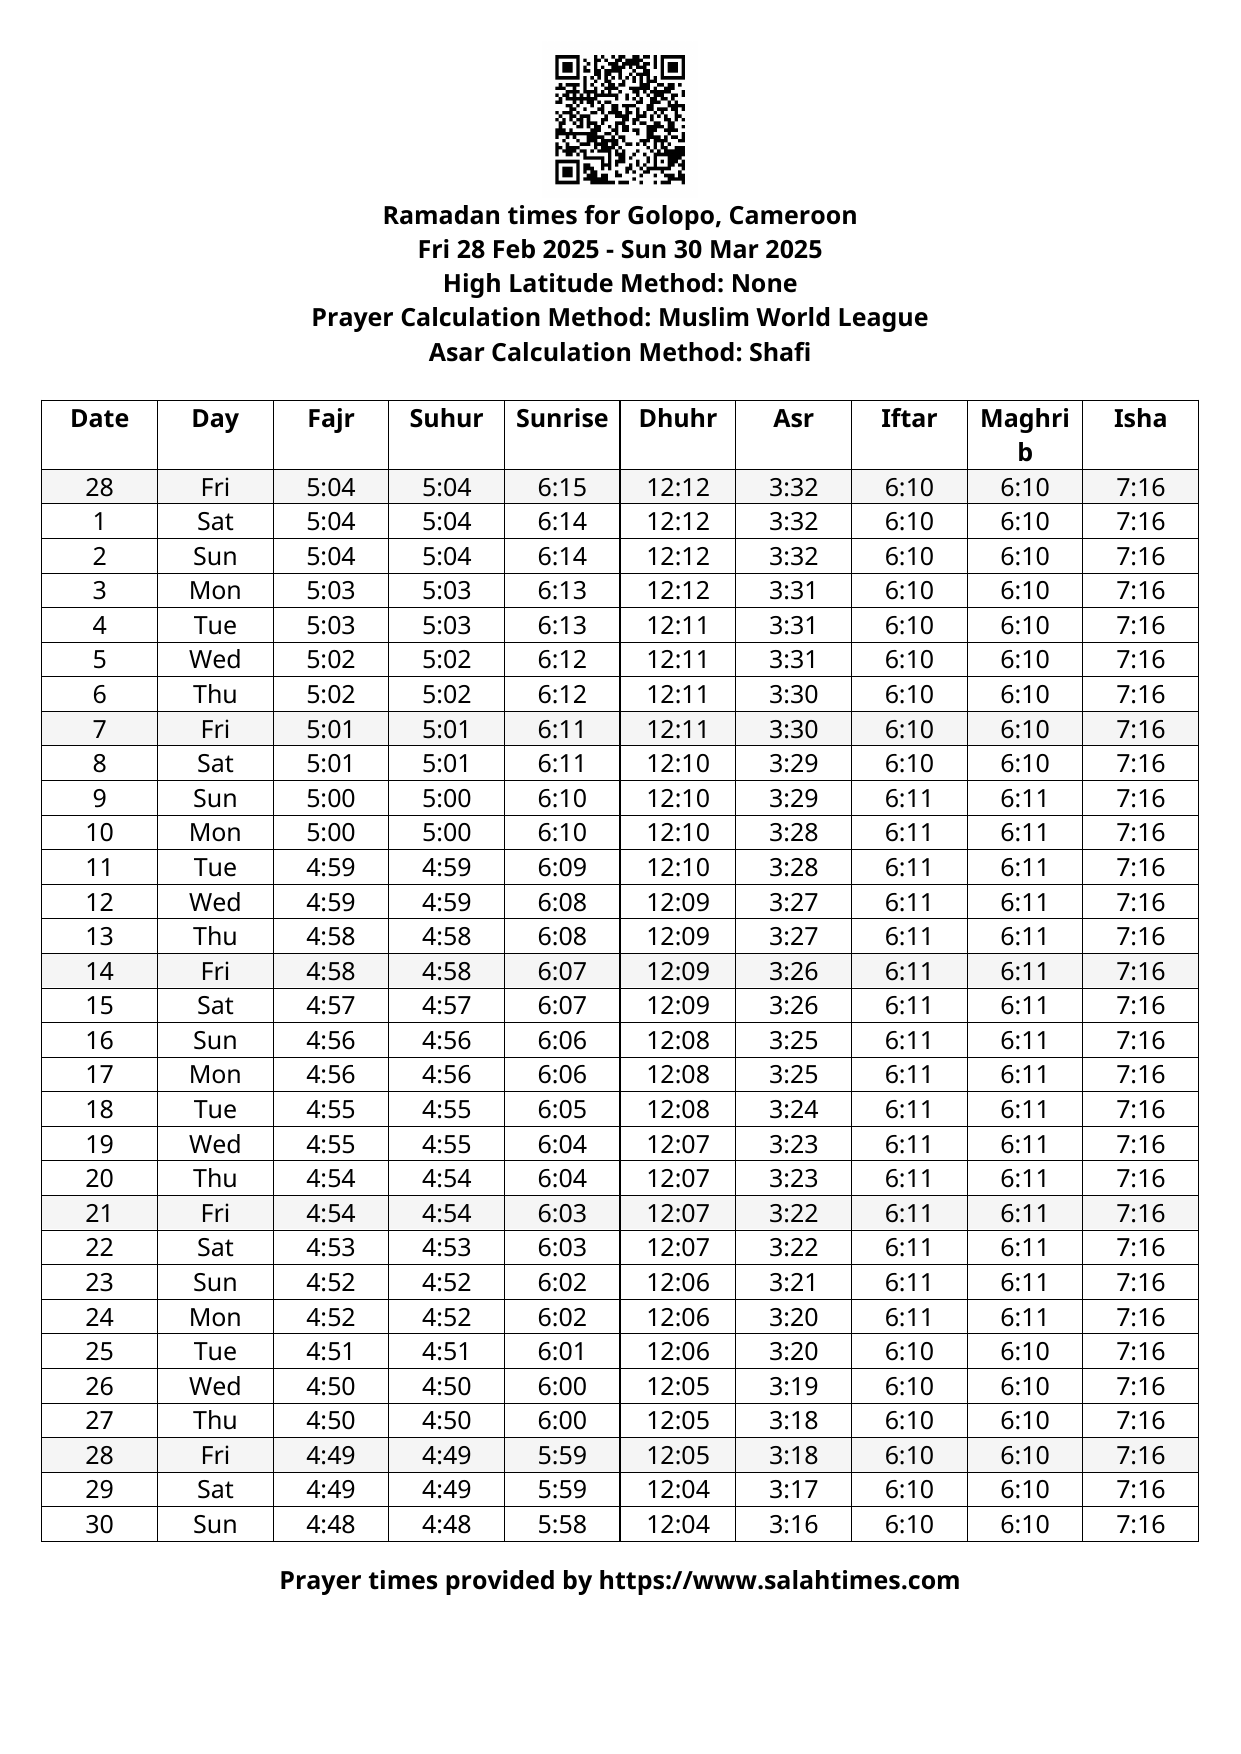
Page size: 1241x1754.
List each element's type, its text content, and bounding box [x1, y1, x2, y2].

table_cell 28 [42, 1438, 157, 1472]
table_cell Mon [158, 816, 273, 849]
table_cell 3:24 [736, 1092, 851, 1126]
table_cell 12:08 [621, 1058, 735, 1091]
table_cell 3:19 [736, 1369, 851, 1402]
table_cell 6:10 [968, 643, 1082, 676]
table_cell 12:11 [621, 643, 735, 676]
table_cell 4:49 [274, 1438, 388, 1472]
text Fri 28 Feb 2025 - Sun 30 Mar 2025 [42, 232, 1198, 266]
table_cell 6:06 [505, 1023, 619, 1057]
table_cell 7:16 [1083, 989, 1198, 1022]
table_cell 6:10 [852, 1473, 967, 1506]
table_cell 3:27 [736, 885, 851, 918]
table_cell 6:11 [968, 1265, 1082, 1299]
table_cell Sun [158, 781, 273, 814]
table_cell 28 [42, 470, 157, 503]
table_cell Tue [158, 850, 273, 884]
table_cell 6:11 [968, 1092, 1082, 1126]
table_cell 4:52 [389, 1300, 504, 1333]
table_cell 5:00 [389, 816, 504, 849]
table_cell 6:10 [852, 504, 967, 538]
table_cell 6:11 [968, 1161, 1082, 1195]
table_cell 6:13 [505, 574, 619, 607]
table_cell 4:56 [274, 1023, 388, 1057]
table_cell 27 [42, 1404, 157, 1437]
table_cell 5:02 [274, 677, 388, 711]
table_cell 4:56 [274, 1058, 388, 1091]
table_cell 6:11 [852, 1300, 967, 1333]
table_cell 6:09 [505, 850, 619, 884]
table_cell Thu [158, 1404, 273, 1437]
table_cell 6:11 [852, 816, 967, 849]
table_cell 6:11 [852, 1127, 967, 1160]
table_cell 3:22 [736, 1196, 851, 1229]
table_cell 6:10 [852, 574, 967, 607]
table_cell 18 [42, 1092, 157, 1126]
table_cell 6:11 [968, 1058, 1082, 1091]
table_header Maghrib [968, 401, 1082, 469]
table_cell 4:54 [389, 1196, 504, 1229]
table_cell 3:22 [736, 1231, 851, 1264]
table_cell 6:10 [968, 1473, 1082, 1506]
table_cell 6:13 [505, 608, 619, 642]
table_cell Sat [158, 1473, 273, 1506]
table_cell 15 [42, 989, 157, 1022]
table_cell 6:11 [852, 781, 967, 814]
table_cell 12:12 [621, 574, 735, 607]
table_cell 4:52 [389, 1265, 504, 1299]
table_cell 3:32 [736, 539, 851, 572]
table_cell 6:11 [852, 885, 967, 918]
table_header Iftar [852, 401, 967, 469]
table_cell Sat [158, 1231, 273, 1264]
table_cell Sat [158, 504, 273, 538]
table_cell 4:50 [274, 1369, 388, 1402]
table_cell 7:16 [1083, 1334, 1198, 1368]
table_cell 21 [42, 1196, 157, 1229]
table_cell 7:16 [1083, 1127, 1198, 1160]
table_cell 6:10 [852, 746, 967, 780]
table_cell 4:50 [274, 1404, 388, 1437]
table_cell 4:53 [389, 1231, 504, 1264]
table_cell 6:04 [505, 1161, 619, 1195]
table_cell 6:06 [505, 1058, 619, 1091]
table_cell 7:16 [1083, 1404, 1198, 1437]
table_cell Tue [158, 1334, 273, 1368]
table_cell 30 [42, 1507, 157, 1541]
table_cell 4:49 [389, 1438, 504, 1472]
table_cell 6:10 [968, 608, 1082, 642]
table_cell 6:11 [968, 1127, 1082, 1160]
table_cell 7:16 [1083, 1507, 1198, 1541]
table_cell 7 [42, 712, 157, 745]
table_cell 7:16 [1083, 746, 1198, 780]
table_cell 6:10 [852, 1438, 967, 1472]
table_header Sunrise [505, 401, 619, 469]
table_cell 6:11 [852, 1023, 967, 1057]
table_cell Mon [158, 1300, 273, 1333]
table_cell Fri [158, 712, 273, 745]
table_cell 6:11 [852, 1058, 967, 1091]
table_cell 6:03 [505, 1231, 619, 1264]
table_cell 12:12 [621, 470, 735, 503]
table_cell 26 [42, 1369, 157, 1402]
table_cell 17 [42, 1058, 157, 1091]
table_cell 6:00 [505, 1369, 619, 1402]
table_cell Sun [158, 1265, 273, 1299]
table_cell 7:16 [1083, 504, 1198, 538]
table_cell 7:16 [1083, 781, 1198, 814]
table_cell 7:16 [1083, 1265, 1198, 1299]
table_cell 5:02 [389, 643, 504, 676]
table_cell 5:04 [389, 504, 504, 538]
table_cell 6:08 [505, 919, 619, 953]
table_cell 6:11 [968, 989, 1082, 1022]
table_cell 4:52 [274, 1300, 388, 1333]
table_cell 3:32 [736, 504, 851, 538]
table_cell 10 [42, 816, 157, 849]
table_cell 29 [42, 1473, 157, 1506]
table_cell 3:21 [736, 1265, 851, 1299]
table_header Dhuhr [621, 401, 735, 469]
table_cell 4 [42, 608, 157, 642]
table_cell Thu [158, 1161, 273, 1195]
picture [542, 41, 699, 198]
table_cell 6:11 [852, 1231, 967, 1264]
table_cell 5:00 [274, 816, 388, 849]
table_cell 6:10 [968, 1507, 1082, 1541]
table_cell 16 [42, 1023, 157, 1057]
table_cell 7:16 [1083, 712, 1198, 745]
table_cell 4:51 [389, 1334, 504, 1368]
table_cell 6:10 [852, 539, 967, 572]
table_cell 7:16 [1083, 954, 1198, 987]
table_cell 4:55 [389, 1092, 504, 1126]
table_cell 6:10 [852, 643, 967, 676]
table_cell 12:09 [621, 989, 735, 1022]
table_cell 4:48 [389, 1507, 504, 1541]
table_header Fajr [274, 401, 388, 469]
table_cell 4:58 [274, 954, 388, 987]
table_cell 6:08 [505, 885, 619, 918]
table_cell 7:16 [1083, 919, 1198, 953]
table_cell 6:02 [505, 1300, 619, 1333]
table_cell 3:20 [736, 1334, 851, 1368]
table_cell 4:54 [389, 1161, 504, 1195]
table_cell 6:07 [505, 989, 619, 1022]
table_cell 12:06 [621, 1334, 735, 1368]
table_cell 4:58 [389, 919, 504, 953]
text Ramadan times for Golopo, Cameroon [42, 198, 1198, 232]
table_cell 6:10 [852, 1334, 967, 1368]
table_cell 5:00 [389, 781, 504, 814]
table_cell 6:11 [505, 746, 619, 780]
table_cell 19 [42, 1127, 157, 1160]
table_cell 7:16 [1083, 608, 1198, 642]
table_cell 7:16 [1083, 1196, 1198, 1229]
table_cell 5:04 [274, 539, 388, 572]
table_cell 6:11 [852, 1265, 967, 1299]
table_cell 5:58 [505, 1507, 619, 1541]
table_cell 3:29 [736, 746, 851, 780]
table_cell 3:28 [736, 816, 851, 849]
table_cell 5:03 [274, 608, 388, 642]
table_cell Sun [158, 1507, 273, 1541]
table_cell 6:10 [968, 1334, 1082, 1368]
table_cell 12:08 [621, 1092, 735, 1126]
table_cell 6:10 [505, 781, 619, 814]
table_cell 6:10 [505, 816, 619, 849]
table_cell 6:11 [852, 1092, 967, 1126]
table_cell 6:11 [852, 989, 967, 1022]
table_cell 5:04 [389, 539, 504, 572]
table_cell 12 [42, 885, 157, 918]
table_cell 12:10 [621, 746, 735, 780]
table_cell 7:16 [1083, 1300, 1198, 1333]
table_cell 5:01 [274, 712, 388, 745]
table_cell Sun [158, 1023, 273, 1057]
table_header Day [158, 401, 273, 469]
table_cell 6:10 [852, 677, 967, 711]
table_cell 6:10 [968, 1404, 1082, 1437]
table_cell 7:16 [1083, 1058, 1198, 1091]
table_cell 12:10 [621, 850, 735, 884]
table_cell 12:10 [621, 781, 735, 814]
table_cell 4:54 [274, 1161, 388, 1195]
table_cell Mon [158, 574, 273, 607]
table_cell 4:52 [274, 1265, 388, 1299]
table_cell 6:11 [852, 850, 967, 884]
table_cell 8 [42, 746, 157, 780]
table_cell 14 [42, 954, 157, 987]
table_cell 2 [42, 539, 157, 572]
table_cell 6:10 [968, 539, 1082, 572]
table_cell Sat [158, 746, 273, 780]
table_cell 5:02 [274, 643, 388, 676]
table_cell 6:11 [968, 919, 1082, 953]
table_cell 12:12 [621, 504, 735, 538]
table_cell 3:31 [736, 574, 851, 607]
table_cell 3:18 [736, 1438, 851, 1472]
table_cell 5:03 [389, 574, 504, 607]
table_cell 6:11 [852, 919, 967, 953]
table_cell 4:59 [389, 885, 504, 918]
table_cell 6:04 [505, 1127, 619, 1160]
table_cell 12:07 [621, 1161, 735, 1195]
table_cell 4:58 [274, 919, 388, 953]
table_cell Mon [158, 1058, 273, 1091]
text High Latitude Method: None [42, 266, 1198, 300]
table_cell 5:03 [389, 608, 504, 642]
table_cell 6:11 [968, 1023, 1082, 1057]
table_cell 12:09 [621, 954, 735, 987]
table_cell 3:29 [736, 781, 851, 814]
table_cell Wed [158, 1369, 273, 1402]
table_cell 3:25 [736, 1058, 851, 1091]
table_cell 6:10 [968, 574, 1082, 607]
table_cell Fri [158, 470, 273, 503]
table_cell 6:10 [852, 1507, 967, 1541]
table_header Asr [736, 401, 851, 469]
table_cell 7:16 [1083, 1369, 1198, 1402]
table_cell 12:06 [621, 1265, 735, 1299]
table_cell 6:11 [968, 954, 1082, 987]
table_cell 6:03 [505, 1196, 619, 1229]
table_cell Wed [158, 643, 273, 676]
table_cell 12:11 [621, 608, 735, 642]
table_cell 7:16 [1083, 1438, 1198, 1472]
table_cell 6:00 [505, 1404, 619, 1437]
table_cell 6:10 [968, 504, 1082, 538]
table_cell 3:20 [736, 1300, 851, 1333]
table_cell 6:10 [852, 1404, 967, 1437]
table_cell 6:10 [852, 1369, 967, 1402]
table_cell 12:10 [621, 816, 735, 849]
table_cell 24 [42, 1300, 157, 1333]
text Prayer times provided by https://www.salahtimes.com [42, 1563, 1198, 1597]
table_cell 4:49 [389, 1473, 504, 1506]
table_cell 6:10 [968, 1438, 1082, 1472]
table_cell 6:11 [852, 1161, 967, 1195]
table_cell 3:25 [736, 1023, 851, 1057]
table_cell 6:11 [505, 712, 619, 745]
table_cell 12:08 [621, 1023, 735, 1057]
table_cell 3:31 [736, 608, 851, 642]
table_header Date [42, 401, 157, 469]
table_cell 7:16 [1083, 1231, 1198, 1264]
table_cell 5:01 [389, 712, 504, 745]
table_cell 5:03 [274, 574, 388, 607]
table_cell Thu [158, 677, 273, 711]
table_cell 6:11 [852, 1196, 967, 1229]
table_cell 7:16 [1083, 816, 1198, 849]
table_cell Fri [158, 1196, 273, 1229]
table_cell 12:05 [621, 1438, 735, 1472]
table_cell 7:16 [1083, 1092, 1198, 1126]
table_cell 5:04 [274, 470, 388, 503]
table_cell 3:23 [736, 1161, 851, 1195]
table_cell 4:55 [274, 1092, 388, 1126]
table_cell 3:28 [736, 850, 851, 884]
table_cell 12:09 [621, 919, 735, 953]
table_cell 6:11 [968, 816, 1082, 849]
table_cell 6:10 [968, 677, 1082, 711]
table_cell 4:50 [389, 1369, 504, 1402]
table_cell 4:48 [274, 1507, 388, 1541]
table_cell 4:56 [389, 1023, 504, 1057]
table_cell 6:10 [852, 608, 967, 642]
table_cell 7:16 [1083, 677, 1198, 711]
table_cell 6:10 [852, 712, 967, 745]
table_cell 6:11 [968, 1300, 1082, 1333]
table_cell 5:01 [389, 746, 504, 780]
table_cell 7:16 [1083, 643, 1198, 676]
table_cell 12:07 [621, 1231, 735, 1264]
table_cell 4:54 [274, 1196, 388, 1229]
table_cell 13 [42, 919, 157, 953]
table_cell Wed [158, 885, 273, 918]
table_cell Tue [158, 608, 273, 642]
table_cell 4:59 [274, 885, 388, 918]
table_cell 6:15 [505, 470, 619, 503]
table_cell 6:11 [968, 781, 1082, 814]
table_cell 4:57 [389, 989, 504, 1022]
table_cell 12:09 [621, 885, 735, 918]
table_cell 7:16 [1083, 1161, 1198, 1195]
table_cell 6 [42, 677, 157, 711]
table_cell 6:11 [968, 1231, 1082, 1264]
table_cell 4:55 [274, 1127, 388, 1160]
table_cell 3 [42, 574, 157, 607]
table_cell 20 [42, 1161, 157, 1195]
table_cell 5 [42, 643, 157, 676]
table_cell 5:02 [389, 677, 504, 711]
table_cell 6:07 [505, 954, 619, 987]
table_cell 3:26 [736, 989, 851, 1022]
table_cell 4:50 [389, 1404, 504, 1437]
table_cell 5:01 [274, 746, 388, 780]
table_cell 12:11 [621, 712, 735, 745]
table_cell Fri [158, 954, 273, 987]
table_cell 3:31 [736, 643, 851, 676]
table_cell 6:01 [505, 1334, 619, 1368]
table_cell 3:32 [736, 470, 851, 503]
table_cell 12:04 [621, 1507, 735, 1541]
table_cell 5:59 [505, 1438, 619, 1472]
table_cell 4:58 [389, 954, 504, 987]
table_cell 1 [42, 504, 157, 538]
table_cell Tue [158, 1092, 273, 1126]
table_cell 6:10 [968, 470, 1082, 503]
table_cell Thu [158, 919, 273, 953]
table_cell 6:05 [505, 1092, 619, 1126]
table_cell 5:00 [274, 781, 388, 814]
table_cell 6:14 [505, 504, 619, 538]
table_cell 6:12 [505, 677, 619, 711]
table_cell Sat [158, 989, 273, 1022]
table_cell 6:11 [852, 954, 967, 987]
table_cell 6:10 [852, 470, 967, 503]
table_cell 12:06 [621, 1300, 735, 1333]
table_cell 3:18 [736, 1404, 851, 1437]
table_cell 7:16 [1083, 885, 1198, 918]
table_cell 7:16 [1083, 470, 1198, 503]
table_cell 6:02 [505, 1265, 619, 1299]
table_cell 12:12 [621, 539, 735, 572]
table_cell 12:07 [621, 1196, 735, 1229]
table_cell 6:12 [505, 643, 619, 676]
table_cell 11 [42, 850, 157, 884]
table_cell 3:27 [736, 919, 851, 953]
table_cell Fri [158, 1438, 273, 1472]
table_cell 7:16 [1083, 1023, 1198, 1057]
table_cell 12:05 [621, 1404, 735, 1437]
table_header Isha [1083, 401, 1198, 469]
table_cell 12:11 [621, 677, 735, 711]
table_cell 25 [42, 1334, 157, 1368]
table_cell 4:56 [389, 1058, 504, 1091]
text Asar Calculation Method: Shafi [42, 334, 1198, 368]
table_cell 5:04 [389, 470, 504, 503]
table_cell 23 [42, 1265, 157, 1299]
table_cell 3:30 [736, 677, 851, 711]
table_cell 6:10 [968, 746, 1082, 780]
table_cell 4:57 [274, 989, 388, 1022]
table_cell 4:49 [274, 1473, 388, 1506]
text Prayer Calculation Method: Muslim World League [42, 300, 1198, 334]
table_cell 4:53 [274, 1231, 388, 1264]
table_cell 3:23 [736, 1127, 851, 1160]
table_cell 5:04 [274, 504, 388, 538]
table_header Suhur [389, 401, 504, 469]
table_cell 3:26 [736, 954, 851, 987]
table_cell 4:55 [389, 1127, 504, 1160]
table_cell 6:10 [968, 712, 1082, 745]
table_cell 6:10 [968, 1369, 1082, 1402]
table_cell 3:30 [736, 712, 851, 745]
table_cell 6:14 [505, 539, 619, 572]
table_cell 6:11 [968, 850, 1082, 884]
table_cell 3:17 [736, 1473, 851, 1506]
table_cell 4:59 [274, 850, 388, 884]
table_cell 5:59 [505, 1473, 619, 1506]
table_cell 7:16 [1083, 850, 1198, 884]
table_cell 22 [42, 1231, 157, 1264]
table_cell 4:51 [274, 1334, 388, 1368]
table_cell 7:16 [1083, 539, 1198, 572]
table_cell 4:59 [389, 850, 504, 884]
table_cell 7:16 [1083, 1473, 1198, 1506]
table_cell 12:04 [621, 1473, 735, 1506]
table_cell 12:07 [621, 1127, 735, 1160]
table_cell Wed [158, 1127, 273, 1160]
table_cell 12:05 [621, 1369, 735, 1402]
table_cell 6:11 [968, 1196, 1082, 1229]
table_cell 9 [42, 781, 157, 814]
table_cell Sun [158, 539, 273, 572]
table_cell 7:16 [1083, 574, 1198, 607]
table_cell 3:16 [736, 1507, 851, 1541]
table_cell 6:11 [968, 885, 1082, 918]
